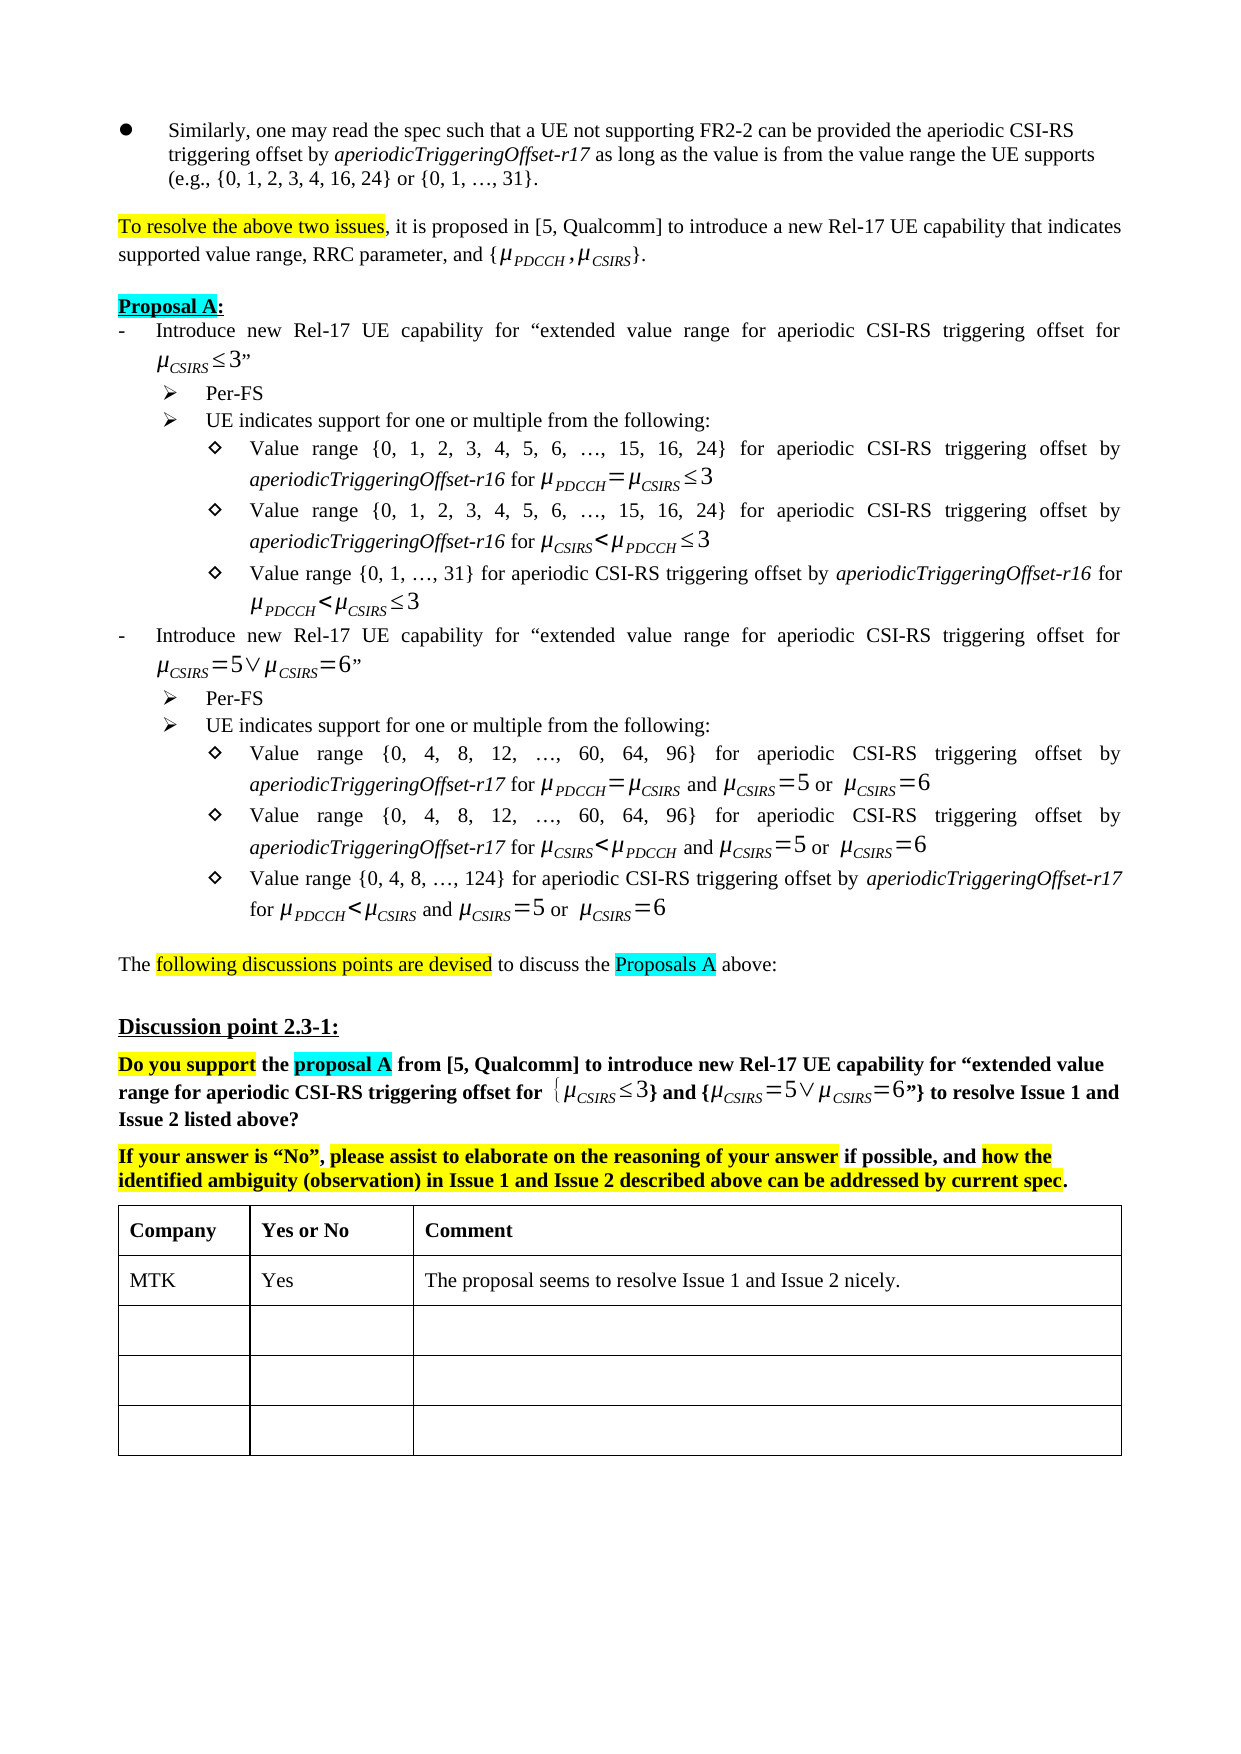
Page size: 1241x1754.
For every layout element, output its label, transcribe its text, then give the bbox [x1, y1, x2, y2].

subtitle Discussion point 2.3-1: [118, 1013, 1122, 1039]
list UE indicates support for one or multiple from the following: [162, 713, 1122, 737]
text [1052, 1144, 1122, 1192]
table_cell Yes [251, 1256, 413, 1305]
text Proposal A: [217, 294, 1122, 318]
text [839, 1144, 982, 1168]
table_cell [414, 1406, 1121, 1455]
table_cell [119, 1306, 249, 1355]
list Per-FS [162, 686, 1122, 710]
table_cell [119, 1356, 249, 1405]
list Value range {0, 1, 2, 3, 4, 5, 6, …, 15, 16, 24} for aperiodic CSI-RS triggering offset by aperiodicTriggeringOffset-r16 for [206, 498, 1122, 557]
list Introduce new Rel-17 UE capability for “extended value range for aperiodic CSI-RS triggering offset for ” [118, 318, 1122, 377]
table_cell [414, 1356, 1121, 1405]
list Value range {0, 1, 2, 3, 4, 5, 6, …, 15, 16, 24} for aperiodic CSI-RS triggering offset by aperiodicTriggeringOffset-r16 for [206, 436, 1122, 494]
list Introduce new Rel-17 UE capability for “extended value range for aperiodic CSI-RS triggering offset for ” [118, 623, 1122, 682]
text To resolve the above two issues, it is proposed in [5, Qualcomm] to introduce a new Rel-17 UE capability that indicates supported value range, RRC parameter, and {}. [118, 214, 1122, 270]
list Value range {0, 4, 8, 12, …, 60, 64, 96} for aperiodic CSI-RS triggering offset by aperiodicTriggeringOffset-r17 for and or [206, 803, 1122, 862]
list Similarly, one may read the spec such that a UE not supporting FR2-2 can be provided the aperiodic CSI-RS triggering offset by aperiodicTriggeringOffset-r17 as long as the value is from the value range the UE supports (e.g., {0, 1, 2, 3, 4, 16, 24} or {0, 1, …, 31}. [118, 118, 1122, 190]
text Do you support the proposal A from [5, Qualcomm] to introduce new Rel-17 UE capability for “extended value range for aperiodic CSI-RS triggering offset for } and {”} to resolve Issue 1 and Issue 2 listed above? [118, 1052, 1122, 1131]
list Value range {0, 4, 8, …, 124} for aperiodic CSI-RS triggering offset by aperiodicTriggeringOffset-r17 for and or [206, 866, 1122, 925]
table_cell The proposal seems to resolve Issue 1 and Issue 2 nicely. [414, 1256, 1121, 1305]
list Value range {0, 4, 8, 12, …, 60, 64, 96} for aperiodic CSI-RS triggering offset by aperiodicTriggeringOffset-r17 for and or [206, 741, 1122, 800]
text The following discussions points are devised to discuss the Proposals A above: [118, 952, 1122, 976]
table_cell [251, 1306, 413, 1355]
table_cell [414, 1306, 1121, 1355]
table_cell [251, 1356, 413, 1405]
list Per-FS [162, 380, 1122, 404]
list Value range {0, 1, …, 31} for aperiodic CSI-RS triggering offset by aperiodicTriggeringOffset-r16 for [206, 561, 1122, 619]
table_cell [119, 1406, 249, 1455]
table_cell [251, 1406, 413, 1455]
table_header Company [119, 1206, 249, 1254]
table_cell MTK [119, 1256, 249, 1305]
table_header Comment [414, 1206, 1121, 1254]
list UE indicates support for one or multiple from the following: [162, 408, 1122, 432]
table_header Yes or No [251, 1206, 413, 1254]
